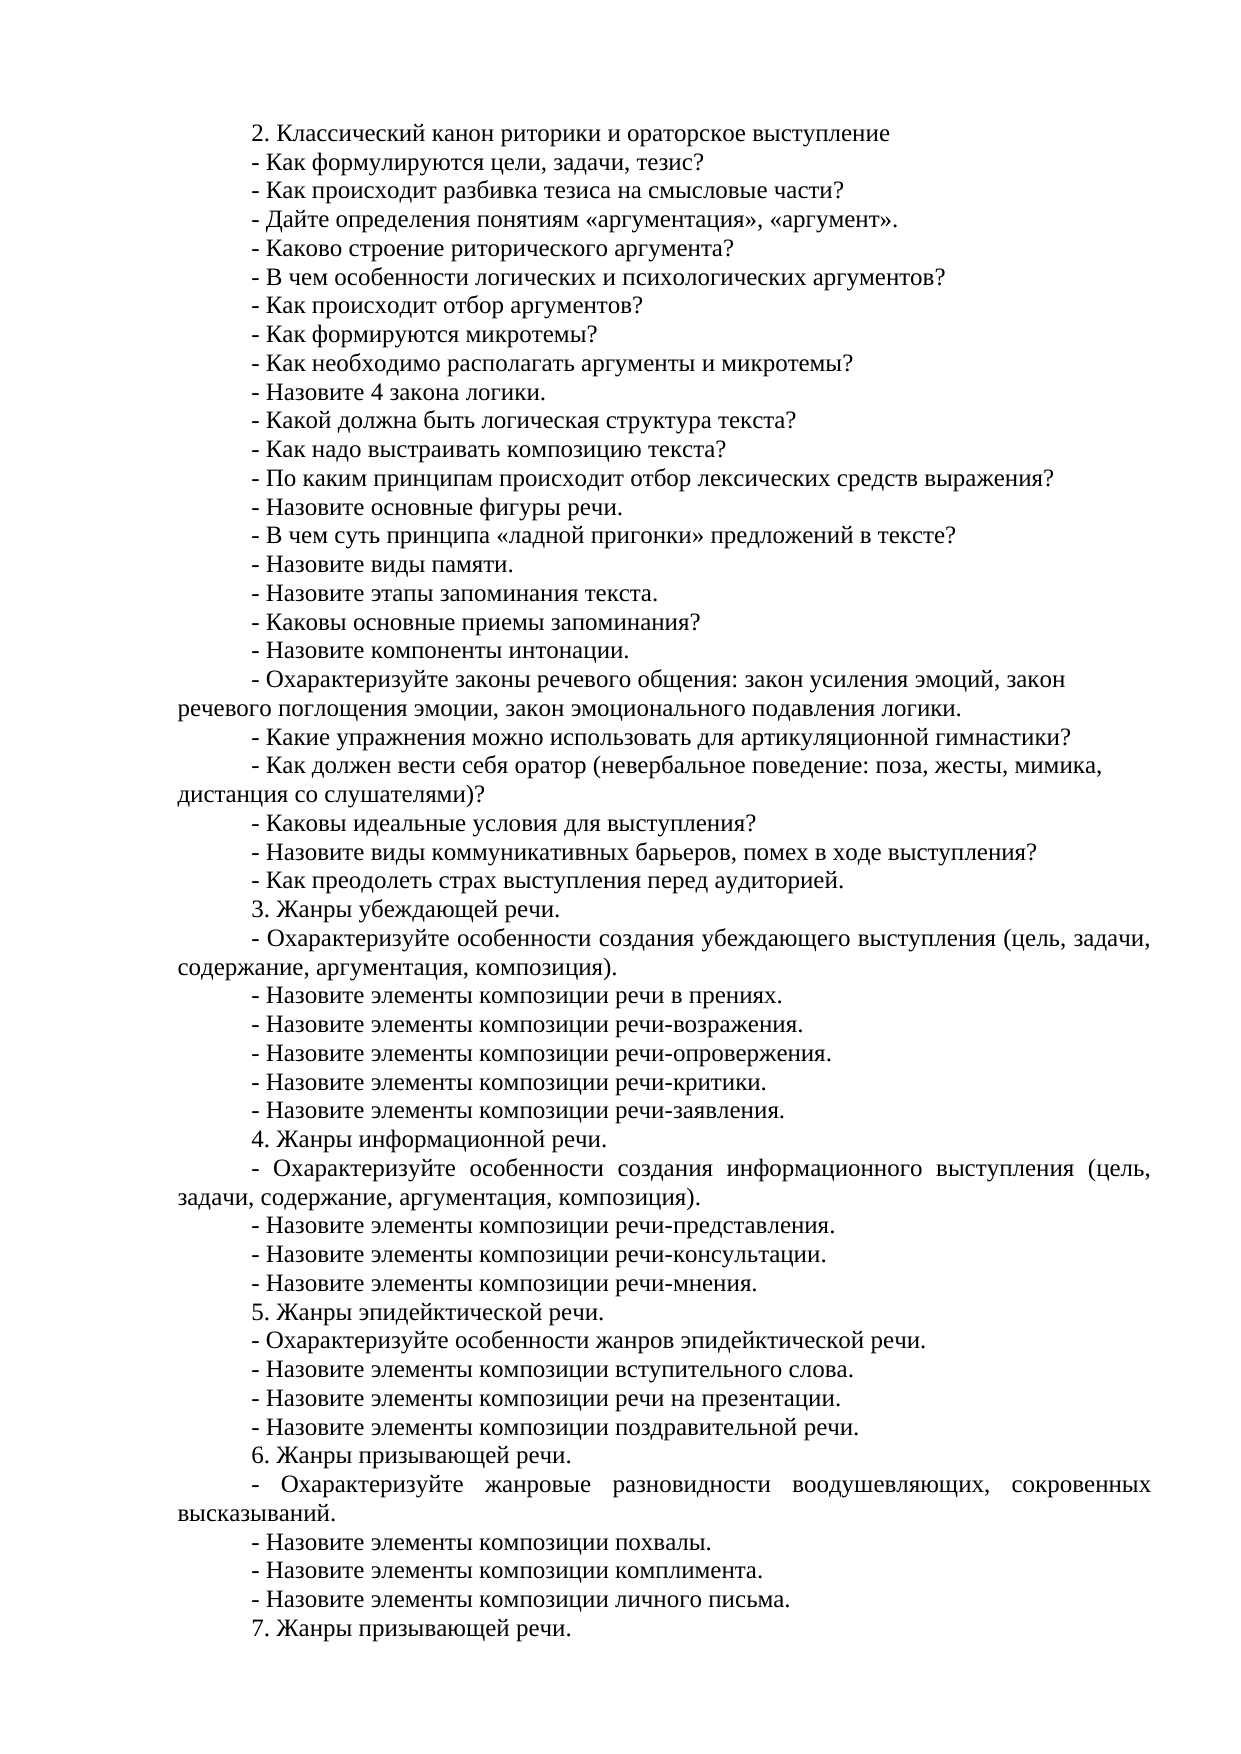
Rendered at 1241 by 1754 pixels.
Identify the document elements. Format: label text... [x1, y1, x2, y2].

text - Назовите элементы композиции речи-критики. [177, 1067, 1152, 1096]
text - Каковы основные приемы запоминания? [177, 607, 1152, 636]
text - Как преодолеть страх выступления перед аудиторией. [177, 866, 1152, 894]
text - Каковы идеальные условия для выступления? [177, 808, 1152, 837]
text - Назовите элементы композиции речи-мнения. [177, 1268, 1152, 1297]
text - Назовите виды коммуникативных барьеров, помех в ходе выступления? [177, 837, 1152, 866]
text - Назовите элементы композиции речи-представления. [177, 1211, 1152, 1239]
text - Назовите элементы композиции речи на презентации. [177, 1383, 1152, 1412]
text - Какие упражнения можно использовать для артикуляционной гимнастики? [177, 722, 1152, 751]
text - Какой должна быть логическая структура текста? [177, 406, 1152, 434]
text - Назовите основные фигуры речи. [177, 492, 1152, 521]
text - Каково строение риторического аргумента? [177, 233, 1152, 262]
text - Охарактеризуйте законы речевого общения: закон усиления эмоций, закон речевого поглощения эмоции, закон эмоционального подавления логики. [177, 664, 1152, 722]
text - Охарактеризуйте особенности создания убеждающего выступления (цель, задачи, содержание, аргументация, композиция). [177, 923, 1152, 981]
text - Охарактеризуйте особенности создания информационного выступления (цель, задачи, содержание, аргументация, композиция). [177, 1153, 1152, 1211]
text - Назовите элементы композиции похвалы. [177, 1527, 1152, 1556]
text - Назовите элементы композиции речи-опровержения. [177, 1038, 1152, 1067]
text - Назовите виды памяти. [177, 549, 1152, 578]
text - Как надо выстраивать композицию текста? [177, 434, 1152, 463]
text - Как формулируются цели, задачи, тезис? [177, 147, 1152, 176]
text - Назовите элементы композиции личного письма. [177, 1584, 1152, 1613]
text 7. Жанры призывающей речи. [177, 1613, 1152, 1642]
text - Охарактеризуйте особенности жанров эпидейктической речи. [177, 1326, 1152, 1354]
text - По каким принципам происходит отбор лексических средств выражения? [177, 463, 1152, 492]
text - Как должен вести себя оратор (невербальное поведение: поза, жесты, мимика, дистанция со слушателями)? [177, 751, 1152, 808]
text - Назовите элементы композиции поздравительной речи. [177, 1412, 1152, 1441]
text - Назовите элементы композиции речи-заявления. [177, 1096, 1152, 1124]
text 2. Классический канон риторики и ораторское выступление [177, 118, 1152, 147]
text - Назовите 4 закона логики. [177, 377, 1152, 406]
text 5. Жанры эпидейктической речи. [177, 1297, 1152, 1326]
text - Назовите этапы запоминания текста. [177, 578, 1152, 607]
text 4. Жанры информационной речи. [177, 1124, 1152, 1153]
text - Как необходимо располагать аргументы и микротемы? [177, 348, 1152, 377]
text 6. Жанры призывающей речи. [177, 1441, 1152, 1469]
text - Назовите элементы композиции речи-возражения. [177, 1009, 1152, 1038]
text - В чем особенности логических и психологических аргументов? [177, 262, 1152, 291]
text - В чем суть принципа «ладной пригонки» предложений в тексте? [177, 521, 1152, 549]
text - Назовите элементы композиции вступительного слова. [177, 1354, 1152, 1383]
text - Дайте определения понятиям «аргументация», «аргумент». [177, 204, 1152, 233]
text - Как происходит разбивка тезиса на смысловые части? [177, 176, 1152, 204]
text - Назовите элементы композиции речи-консультации. [177, 1239, 1152, 1268]
text 3. Жанры убеждающей речи. [177, 894, 1152, 923]
text - Как формируются микротемы? [177, 319, 1152, 348]
text - Назовите элементы композиции речи в прениях. [177, 981, 1152, 1009]
text - Охарактеризуйте жанровые разновидности воодушевляющих, сокровенных высказываний. [177, 1469, 1152, 1527]
text - Как происходит отбор аргументов? [177, 291, 1152, 319]
text - Назовите элементы композиции комплимента. [177, 1556, 1152, 1584]
text - Назовите компоненты интонации. [177, 636, 1152, 664]
